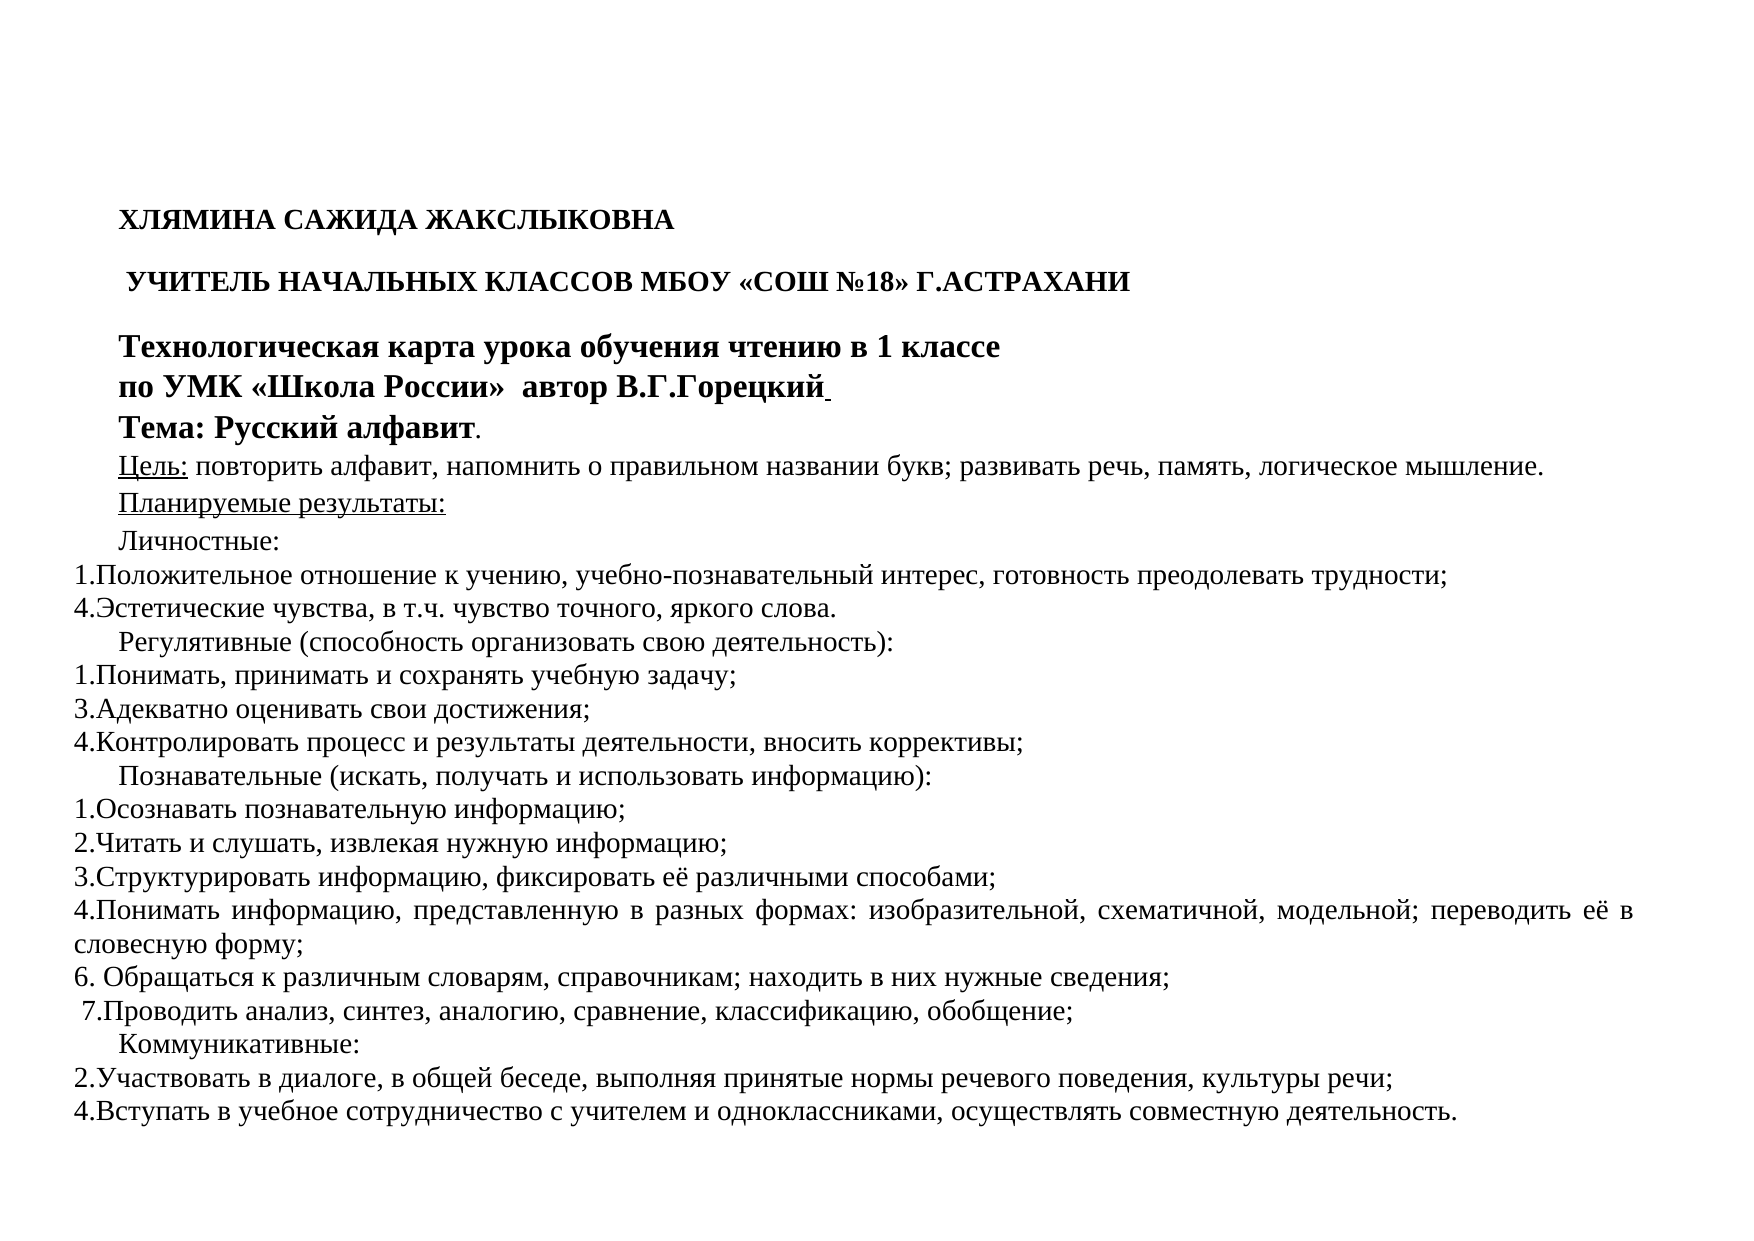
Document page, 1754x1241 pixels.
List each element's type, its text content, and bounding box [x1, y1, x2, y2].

text Личностные: [118, 523, 1636, 557]
text ХЛЯМИНА САЖИДА ЖАКСЛЫКОВНА [118, 202, 1636, 236]
list 1.Положительное отношение к учению, учебно-познавательный интерес, готовность преодолевать трудности; [74, 557, 1636, 590]
list 2.Читать и слушать, извлекая нужную информацию; [74, 825, 1636, 859]
list 2.Участвовать в диалоге, в общей беседе, выполняя принятые нормы речевого поведения, культуры речи; [74, 1060, 1636, 1093]
text Тема: Русский алфавит. [118, 407, 1636, 446]
list 1.Осознавать познавательную информацию; [74, 792, 1636, 825]
text Цель: повторить алфавит, напомнить о правильном названии букв; развивать речь, память, логическое мышление. [118, 448, 1636, 481]
text Регулятивные (способность организовать свою деятельность): [118, 624, 1636, 657]
text Познавательные (искать, получать и использовать информацию): [118, 758, 1636, 792]
list 1.Понимать, принимать и сохранять учебную задачу; [74, 657, 1636, 691]
text Коммуникативные: [118, 1026, 1636, 1060]
text УЧИТЕЛЬ НАЧАЛЬНЫХ КЛАССОВ МБОУ «СОШ №18» Г.АСТРАХАНИ [118, 264, 1636, 298]
list 4.Понимать информацию, представленную в разных формах: изобразительной, схематичной, модельной; переводить её в словесную форму; [74, 892, 1636, 959]
text Планируемые результаты: [118, 485, 1636, 518]
list 6. Обращаться к различным словарям, справочникам; находить в них нужные сведения; [74, 959, 1636, 993]
list 3.Структурировать информацию, фиксировать её различными способами; [74, 859, 1636, 892]
list 3.Адекватно оценивать свои достижения; [74, 691, 1636, 724]
list 4.Вступать в учебное сотрудничество с учителем и одноклассниками, осуществлять совместную деятельность. [74, 1093, 1636, 1127]
list 4.Эстетические чувства, в т.ч. чувство точного, яркого слова. [74, 590, 1636, 624]
list 7.Проводить анализ, синтез, аналогию, сравнение, классификацию, обобщение; [59, 993, 1636, 1026]
text Технологическая карта урока обучения чтению в 1 классе [118, 326, 1636, 364]
list 4.Контролировать процесс и результаты деятельности, вносить коррективы; [74, 724, 1636, 758]
text по УМК «Школа России» автор В.Г.Горецкий [118, 367, 1636, 405]
